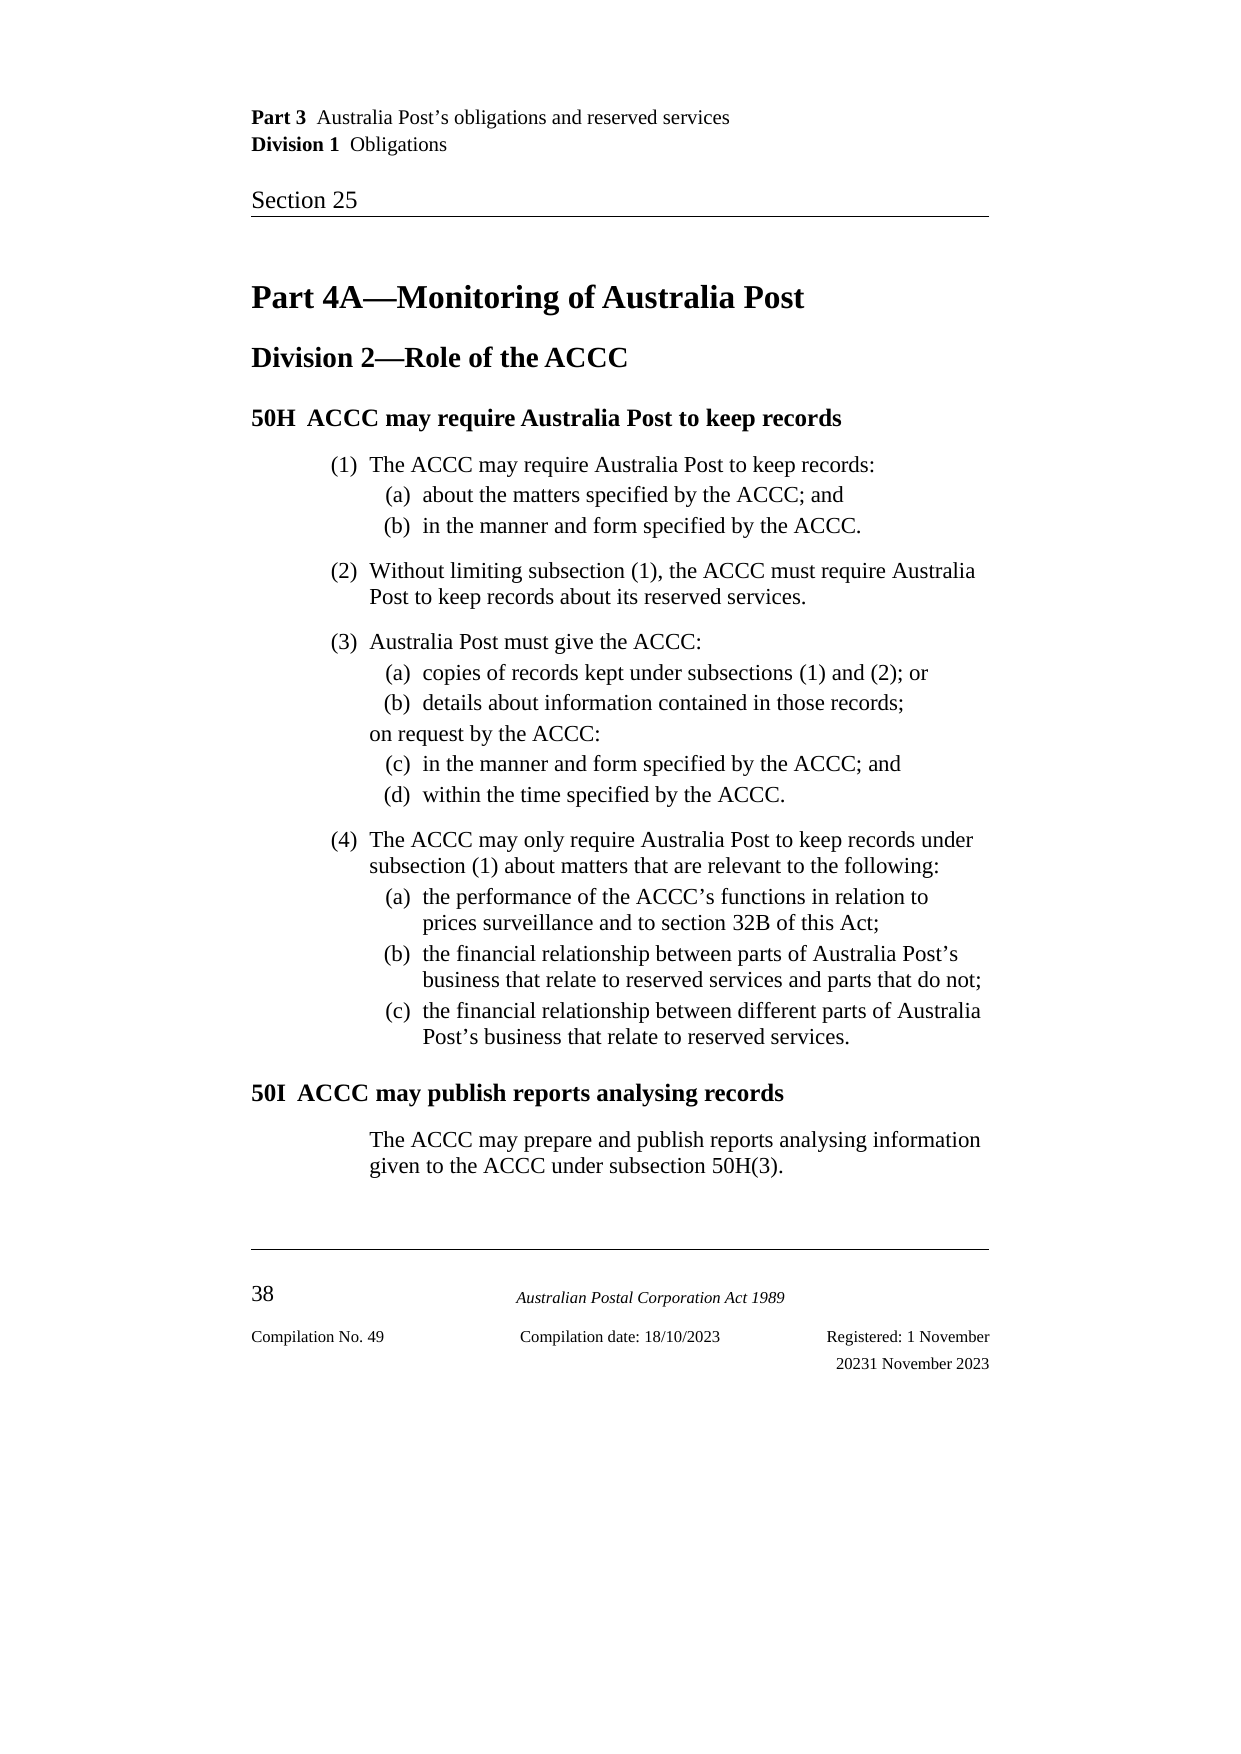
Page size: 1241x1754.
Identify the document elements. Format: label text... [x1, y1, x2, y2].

text (c) in the manner and form specified by the ACCC; and [251, 750, 989, 777]
text 50I ACCC may publish reports analysing records [251, 1078, 989, 1107]
text (c) the financial relationship between different parts of Australia Post’s business that relate to reserved services. [251, 997, 989, 1049]
text (a) copies of records kept under subsections (1) and (2); or [251, 659, 989, 685]
text (b) the financial relationship between parts of Australia Post’s business that relate to reserved services and parts that do not; [251, 940, 989, 992]
text Part 4A—Monitoring of Australia Post [251, 277, 989, 316]
text (a) about the matters specified by the ACCC; and [251, 481, 989, 508]
text on request by the ACCC: [369, 720, 989, 746]
text (1) The ACCC may require Australia Post to keep records: [251, 451, 989, 477]
text Division 2—Role of the ACCC [251, 341, 989, 374]
text (d) within the time specified by the ACCC. [251, 781, 989, 807]
text (a) the performance of the ACCC’s functions in relation to prices surveillance and to section 32B of this Act; [251, 883, 989, 936]
text (3) Australia Post must give the ACCC: [251, 628, 989, 655]
text 50H ACCC may require Australia Post to keep records [251, 403, 989, 432]
text (2) Without limiting subsection (1), the ACCC must require Australia Post to keep records about its reserved services. [251, 557, 989, 609]
text The ACCC may prepare and publish reports analysing information given to the ACCC under subsection 50H(3). [251, 1126, 989, 1179]
text (b) in the manner and form specified by the ACCC. [251, 512, 989, 538]
text (4) The ACCC may only require Australia Post to keep records under subsection (1) about matters that are relevant to the following: [251, 826, 989, 879]
text (b) details about information contained in those records; [251, 689, 989, 716]
